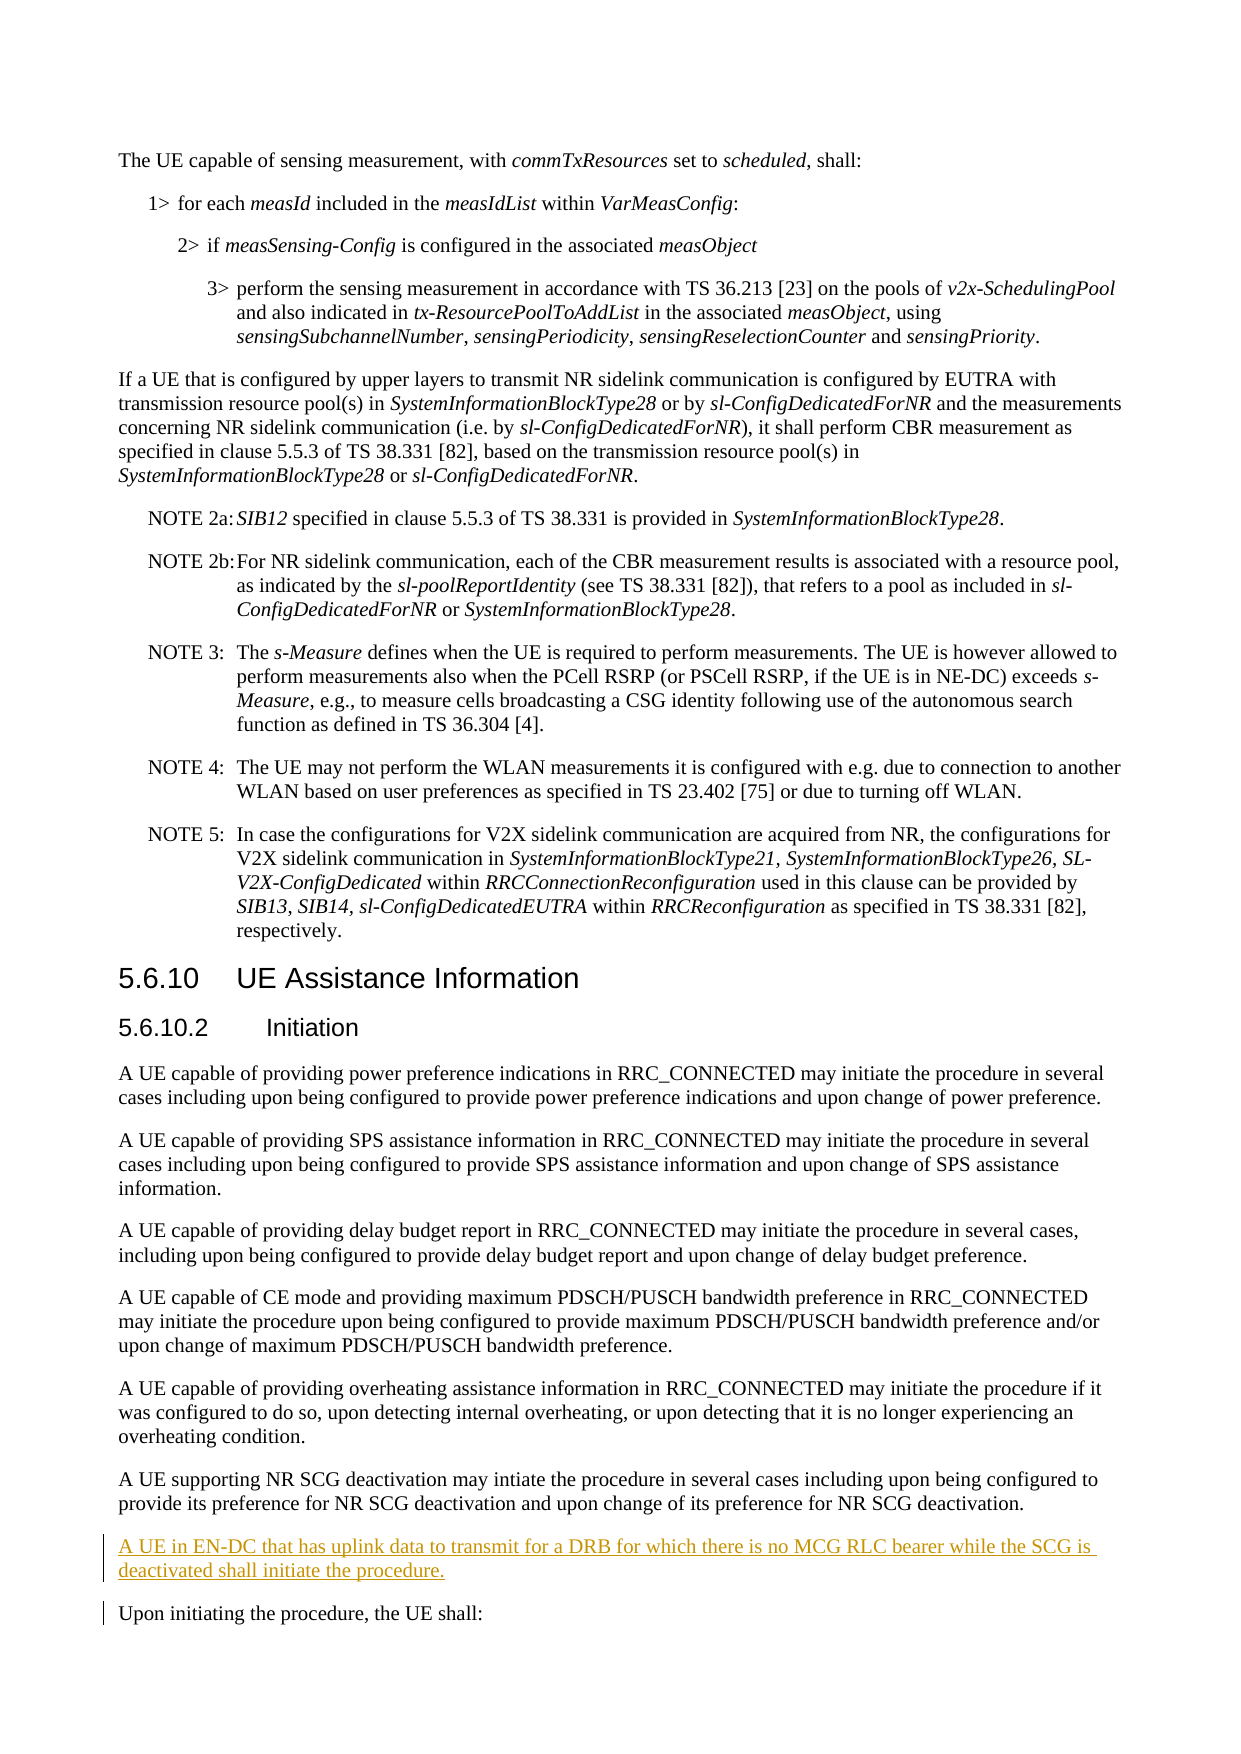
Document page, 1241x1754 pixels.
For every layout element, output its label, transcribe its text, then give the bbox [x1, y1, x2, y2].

text A UE capable of providing power preference indications in RRC_CONNECTED may initiate the procedure in several cases including upon being configured to provide power preference indications and upon change of power preference. [118, 1061, 1122, 1109]
subtitle 5.6.10.2 Initiation [118, 1013, 1122, 1042]
text NOTE 2a: SIB12 specified in clause 5.5.3 of TS 38.331 is provided in SystemInformationBlockType28. [148, 506, 1122, 530]
text A UE capable of providing delay budget report in RRC_CONNECTED may initiate the procedure in several cases, including upon being configured to provide delay budget report and upon change of delay budget preference. [118, 1218, 1122, 1267]
text NOTE 4: The UE may not perform the WLAN measurements it is configured with e.g. due to connection to another WLAN based on user preferences as specified in TS 23.402 [75] or due to turning off WLAN. [148, 755, 1122, 803]
text NOTE 3: The s-Measure defines when the UE is required to perform measurements. The UE is however allowed to perform measurements also when the PCell RSRP (or PSCell RSRP, if the UE is in NE-DC) exceeds s-Measure, e.g., to measure cells broadcasting a CSG identity following use of the autonomous search function as defined in TS 36.304 [4]. [148, 640, 1122, 736]
text NOTE 2b: For NR sidelink communication, each of the CBR measurement results is associated with a resource pool, as indicated by the sl-poolReportIdentity (see TS 38.331 [82]), that refers to a pool as included in sl-ConfigDedicatedForNR or SystemInformationBlockType28. [148, 549, 1122, 621]
text Upon initiating the procedure, the UE shall: [118, 1601, 1122, 1625]
text A UE capable of providing overheating assistance information in RRC_CONNECTED may initiate the procedure if it was configured to do so, upon detecting internal overheating, or upon detecting that it is no longer experiencing an overheating condition. [118, 1376, 1122, 1448]
text NOTE 5: In case the configurations for V2X sidelink communication are acquired from NR, the configurations for V2X sidelink communication in SystemInformationBlockType21, SystemInformationBlockType26, SL-V2X-ConfigDedicated within RRCConnectionReconfiguration used in this clause can be provided by SIB13, SIB14, sl-ConfigDedicatedEUTRA within RRCReconfiguration as specified in TS 38.331 [82], respectively. [148, 822, 1122, 942]
text A UE capable of CE mode and providing maximum PDSCH/PUSCH bandwidth preference in RRC_CONNECTED may initiate the procedure upon being configured to provide maximum PDSCH/PUSCH bandwidth preference and/or upon change of maximum PDSCH/PUSCH bandwidth preference. [118, 1285, 1122, 1357]
text 2> if measSensing-Config is configured in the associated measObject [177, 233, 1122, 257]
text If a UE that is configured by upper layers to transmit NR sidelink communication is configured by EUTRA with transmission resource pool(s) in SystemInformationBlockType28 or by sl-ConfigDedicatedForNR and the measurements concerning NR sidelink communication (i.e. by sl-ConfigDedicatedForNR), it shall perform CBR measurement as specified in clause 5.5.3 of TS 38.331 [82], based on the transmission resource pool(s) in SystemInformationBlockType28 or sl-ConfigDedicatedForNR. [118, 367, 1122, 487]
text A UE supporting NR SCG deactivation may intiate the procedure in several cases including upon being configured to provide its preference for NR SCG deactivation and upon change of its preference for NR SCG deactivation. [118, 1467, 1122, 1515]
text 1> for each measId included in the measIdList within VarMeasConfig: [148, 191, 1122, 214]
subtitle 5.6.10 UE Assistance Information [118, 961, 1122, 994]
text A UE capable of providing SPS assistance information in RRC_CONNECTED may initiate the procedure in several cases including upon being configured to provide SPS assistance information and upon change of SPS assistance information. [118, 1127, 1122, 1200]
text The UE capable of sensing measurement, with commTxResources set to scheduled, shall: [118, 148, 1122, 172]
text 3> perform the sensing measurement in accordance with TS 36.213 [23] on the pools of v2x-SchedulingPool and also indicated in tx-ResourcePoolToAddList in the associated measObject, using sensingSubchannelNumber, sensingPeriodicity, sensingReselectionCounter and sensingPriority. [207, 276, 1122, 348]
